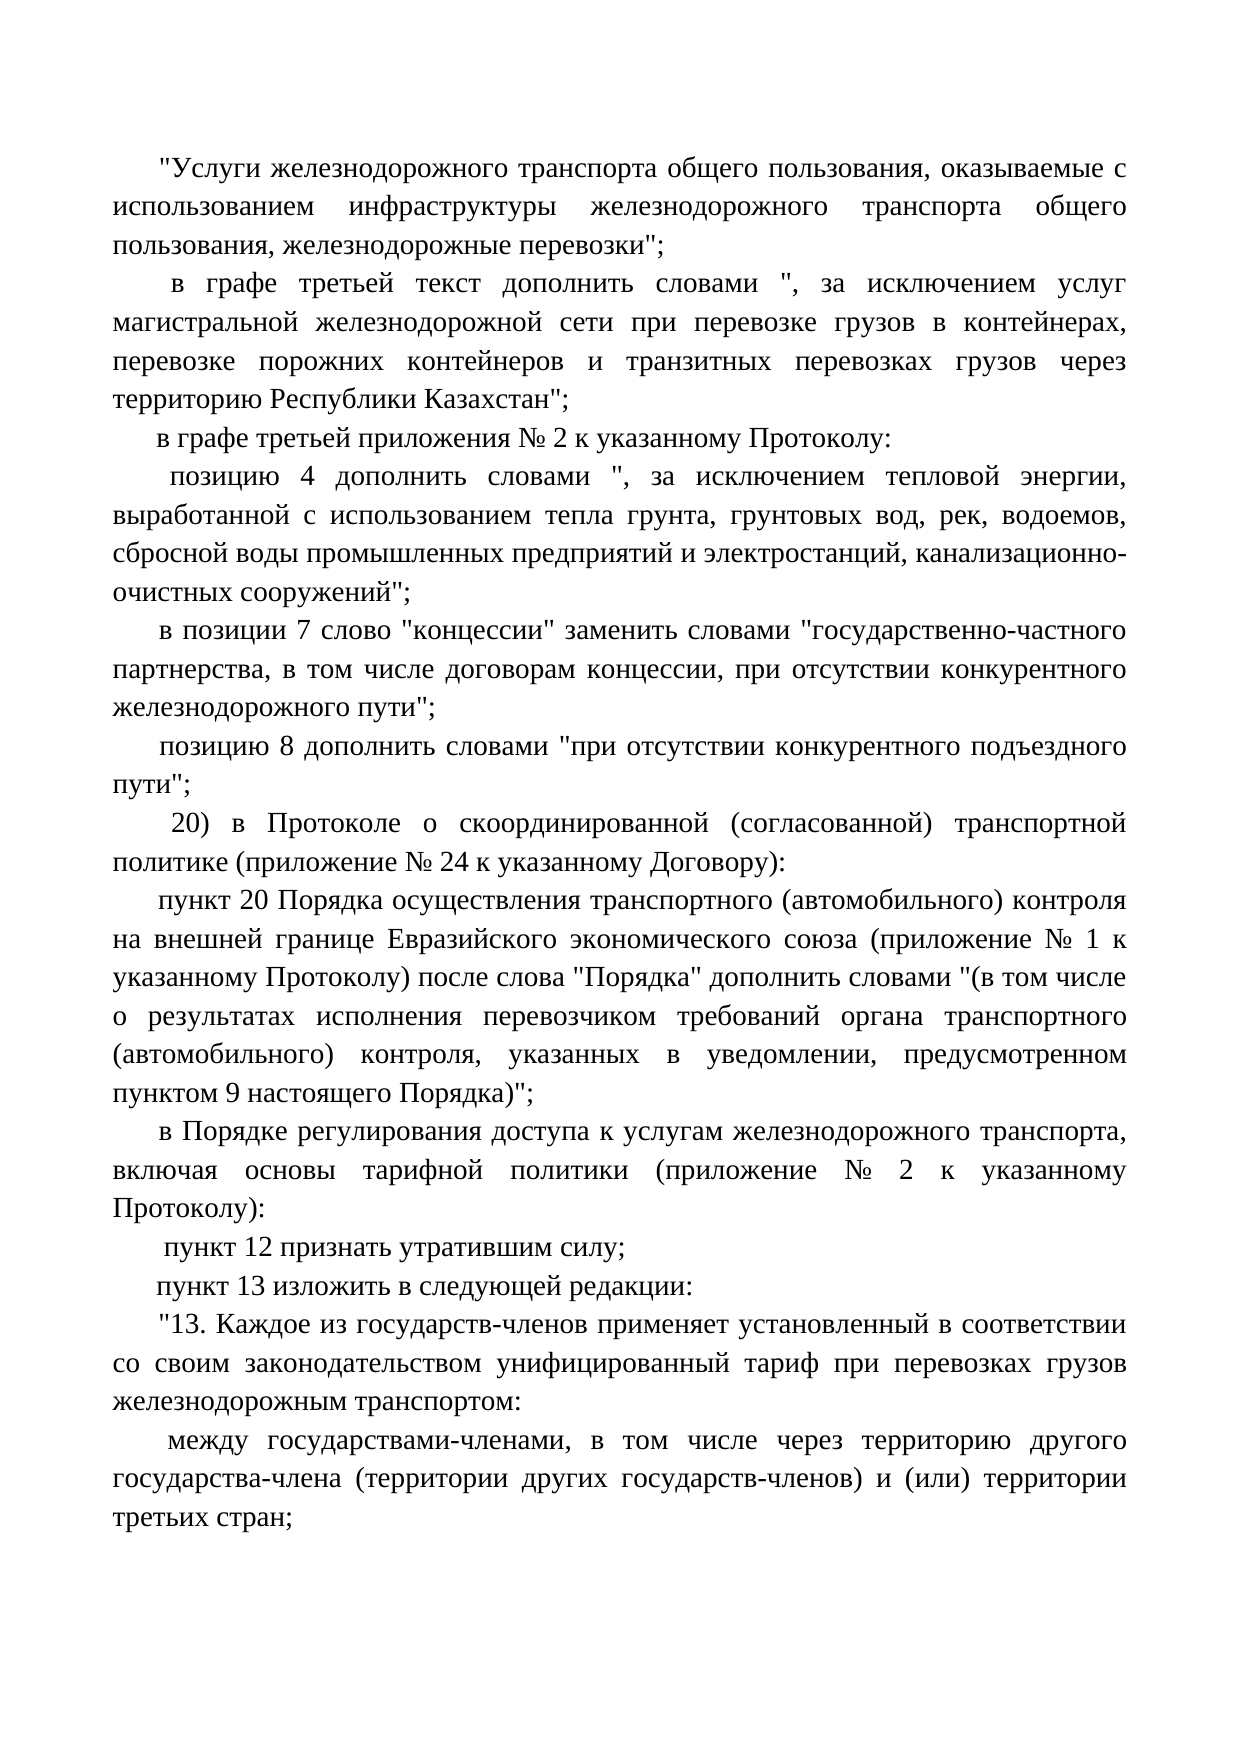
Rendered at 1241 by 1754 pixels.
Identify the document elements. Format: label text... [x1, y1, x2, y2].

text "13. Каждое из государств-членов применяет установленный в соответствии со своим законодательством унифицированный тариф при перевозках грузов железнодорожным транспортом: [112, 1306, 1128, 1417]
text 20) в Протоколе о скоординированной (согласованной) транспортной политике (приложение № 24 к указанному Договору): [112, 805, 1128, 877]
text пункт 20 Порядка осуществления транспортного (автомобильного) контроля на внешней границе Евразийского экономического союза (приложение № 1 к указанному Протоколу) после слова "Порядка" дополнить словами "(в том числе о результатах исполнения перевозчиком требований органа транспортного (автомобильного) контроля, указанных в уведомлении, предусмотренном пунктом 9 настоящего Порядка)"; [112, 882, 1128, 1108]
text в Порядке регулирования доступа к услугам железнодорожного транспорта, включая основы тарифной политики (приложение № 2 к указанному Протоколу): [112, 1113, 1128, 1224]
text позицию 4 дополнить словами ", за исключением тепловой энергии, выработанной с использованием тепла грунта, грунтовых вод, рек, водоемов, сбросной воды промышленных предприятий и электростанций, канализационно-очистных сооружений"; [112, 458, 1128, 607]
text "Услуги железнодорожного транспорта общего пользования, оказываемые с использованием инфраструктуры железнодорожного транспорта общего пользования, железнодорожные перевозки"; [112, 150, 1128, 261]
text в графе третьей приложения № 2 к указанному Протоколу: [112, 420, 1128, 453]
text пункт 13 изложить в следующей редакции: [112, 1268, 1128, 1301]
text позицию 8 дополнить словами "при отсутствии конкурентного подъездного пути"; [112, 728, 1128, 800]
text пункт 12 признать утратившим силу; [112, 1229, 1128, 1263]
text в графе третьей текст дополнить словами ", за исключением услуг магистральной железнодорожной сети при перевозке грузов в контейнерах, перевозке порожних контейнеров и транзитных перевозках грузов через территорию Республики Казахстан"; [112, 266, 1128, 415]
text в позиции 7 слово "концессии" заменить словами "государственно-частного партнерства, в том числе договорам концессии, при отсутствии конкурентного железнодорожного пути"; [112, 612, 1128, 723]
text между государствами-членами, в том числе через территорию другого государства-члена (территории других государств-членов) и (или) территории третьих стран; [112, 1422, 1128, 1532]
